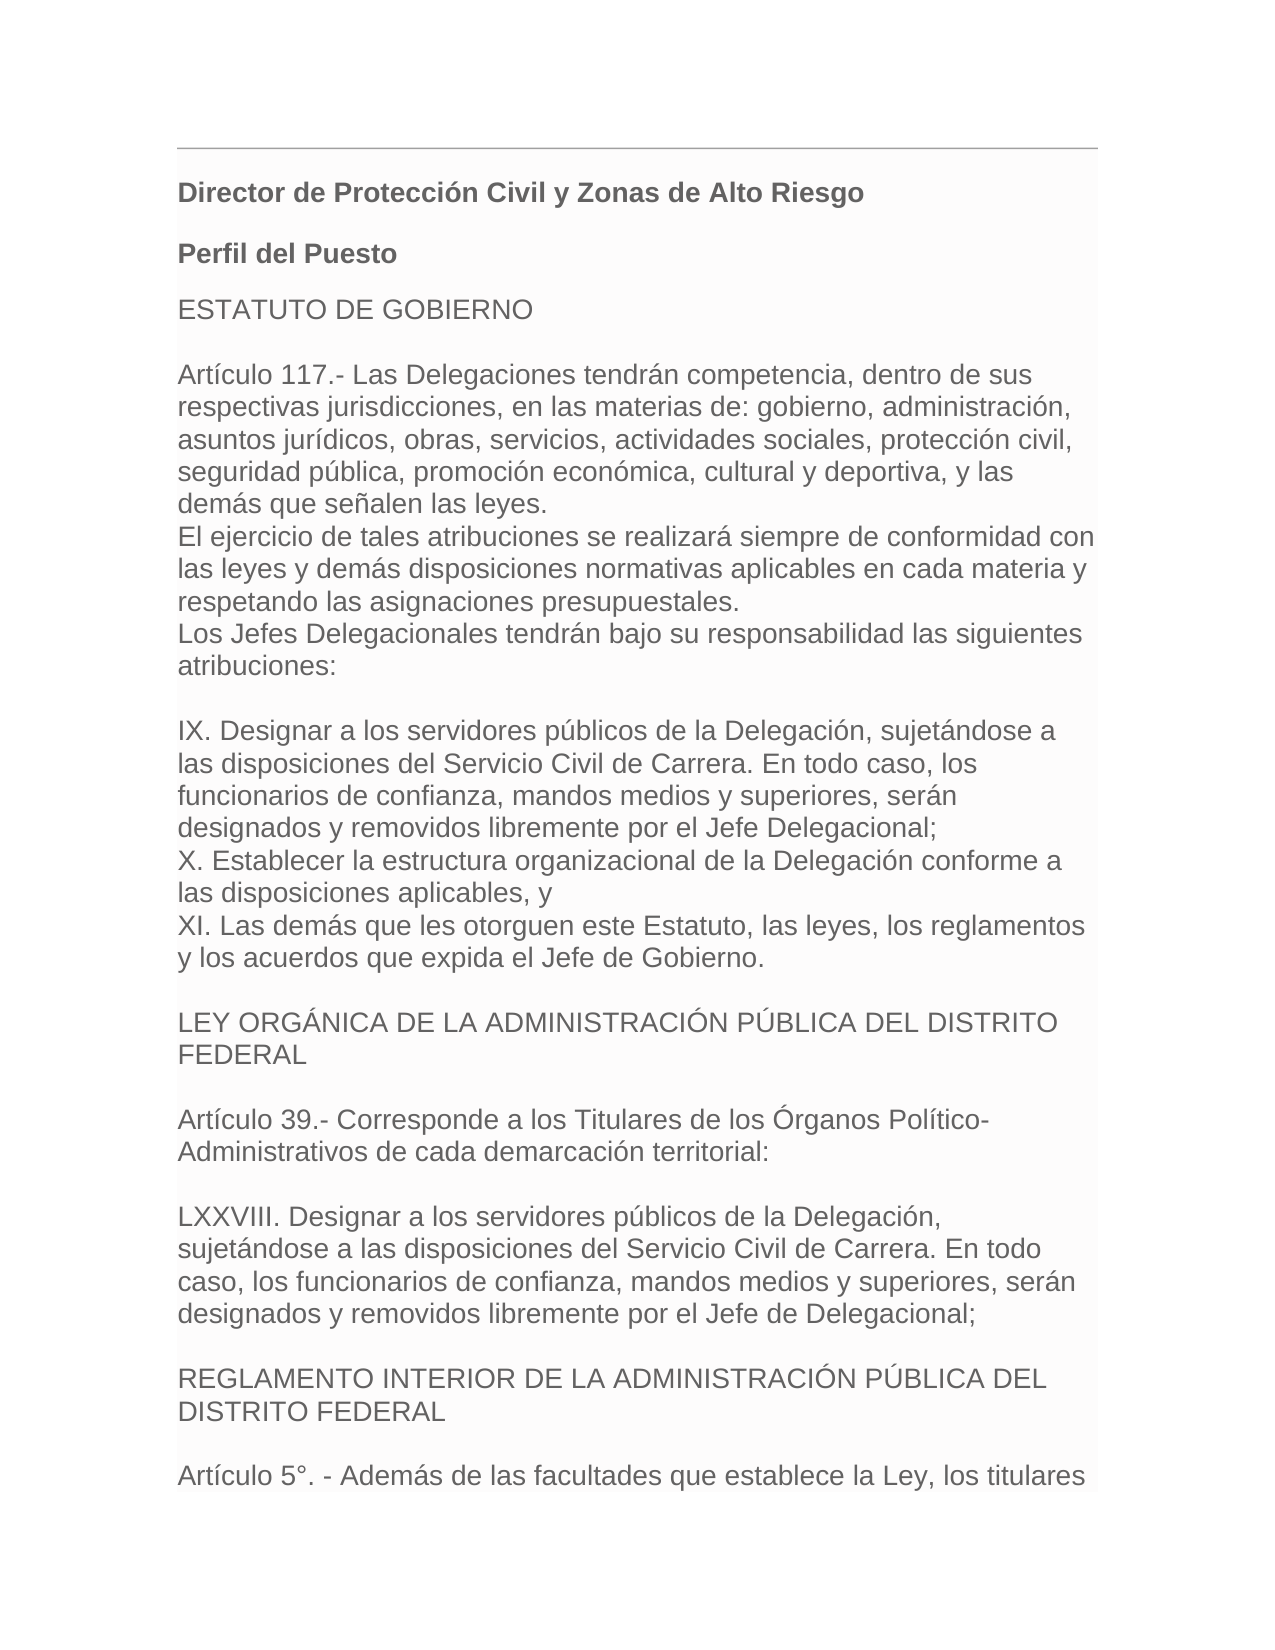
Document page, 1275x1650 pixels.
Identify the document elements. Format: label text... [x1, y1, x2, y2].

text Director de Protección Civil y Zonas de Alto Riesgo [177, 176, 1098, 208]
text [177, 293, 1098, 1492]
text Perfil del Puesto [177, 237, 1098, 269]
